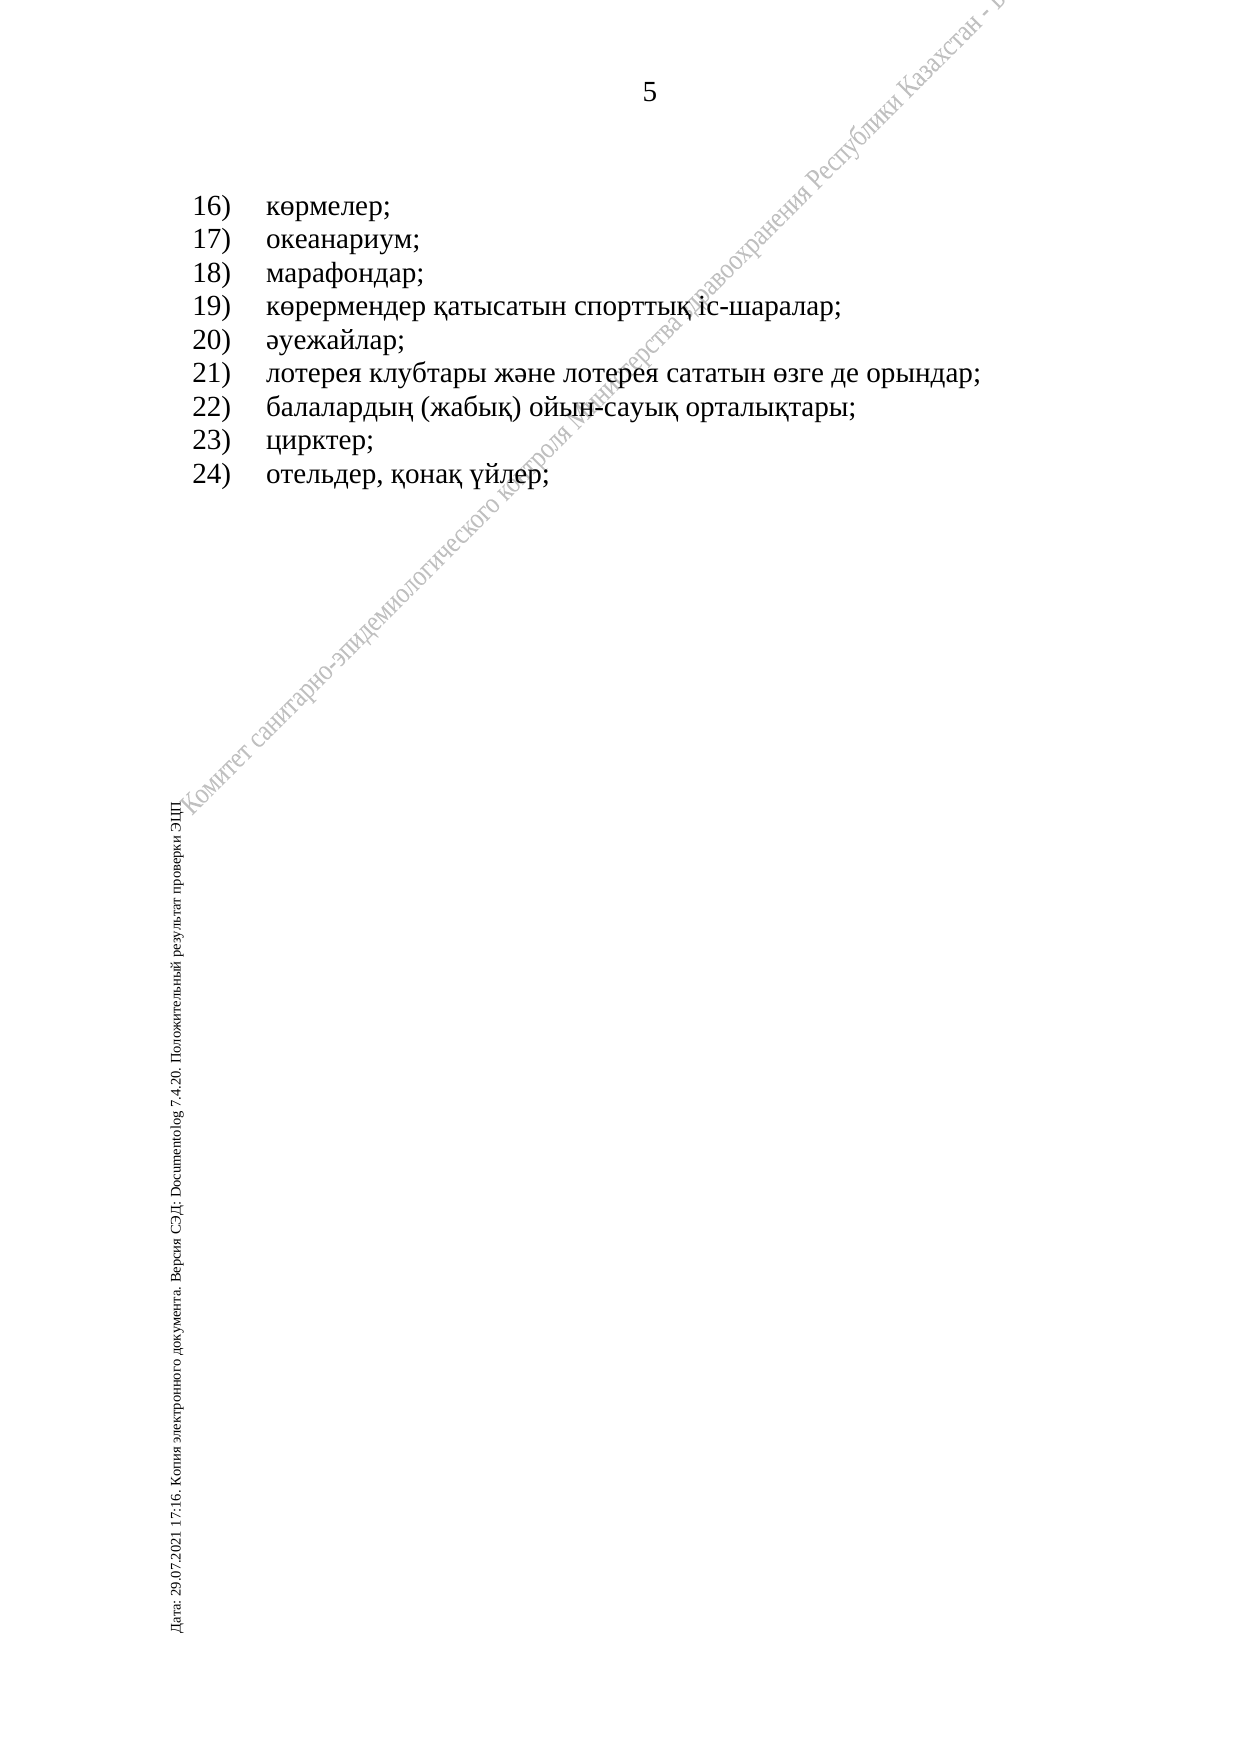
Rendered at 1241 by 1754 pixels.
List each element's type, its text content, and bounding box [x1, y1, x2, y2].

list көрермендер қатысатын спорттық іс-шаралар; [118, 288, 1181, 322]
list отельдер, қонақ үйлер; [118, 456, 1181, 489]
list лотерея клубтары және лотерея сататын өзге де орындар; [118, 355, 1181, 389]
list балалардың (жабық) ойын-сауық орталықтары; [118, 389, 1181, 422]
list океанариум; [118, 221, 1181, 255]
list көрмелер; [118, 188, 1181, 221]
list марафондар; [118, 255, 1181, 288]
list цирктер; [118, 422, 1181, 456]
list әуежайлар; [118, 322, 1181, 355]
